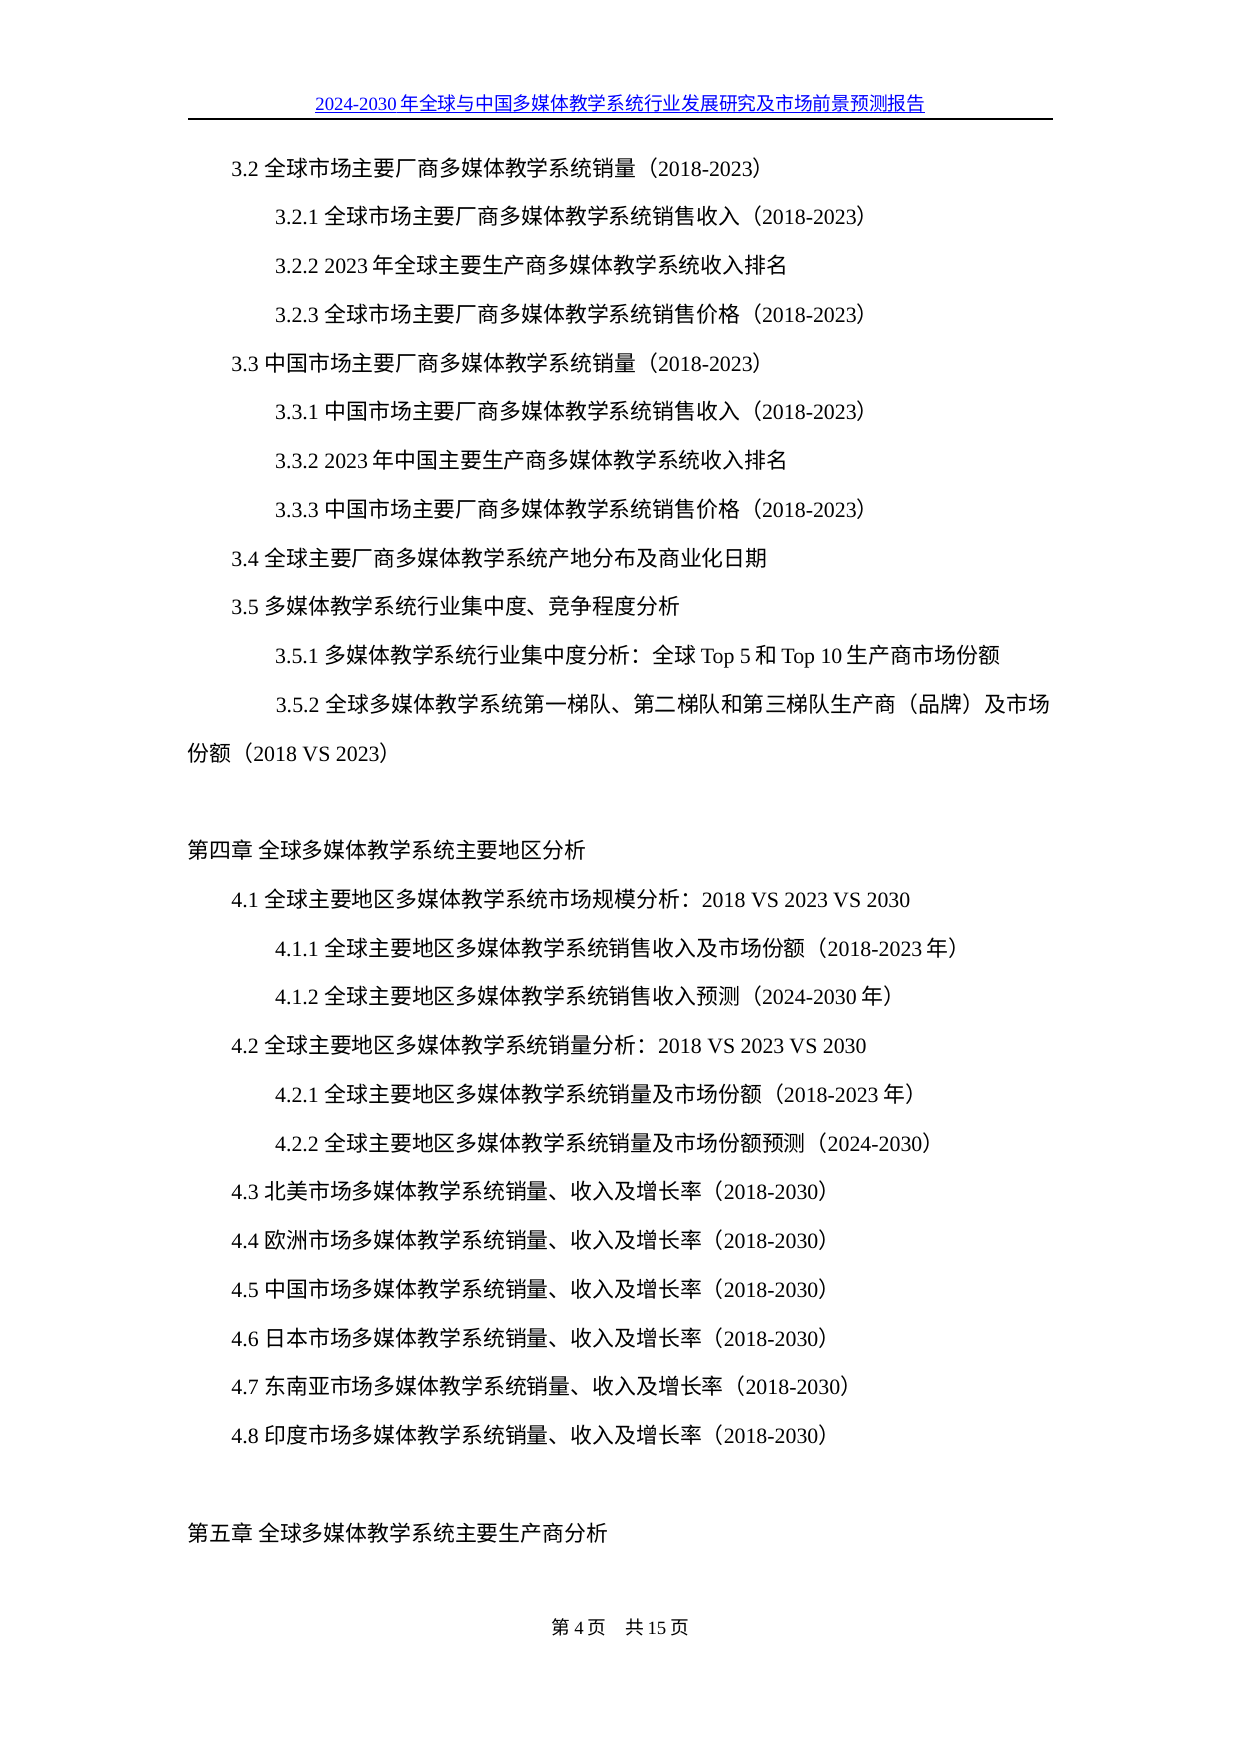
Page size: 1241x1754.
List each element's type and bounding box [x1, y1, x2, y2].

text [187, 150, 1053, 1548]
